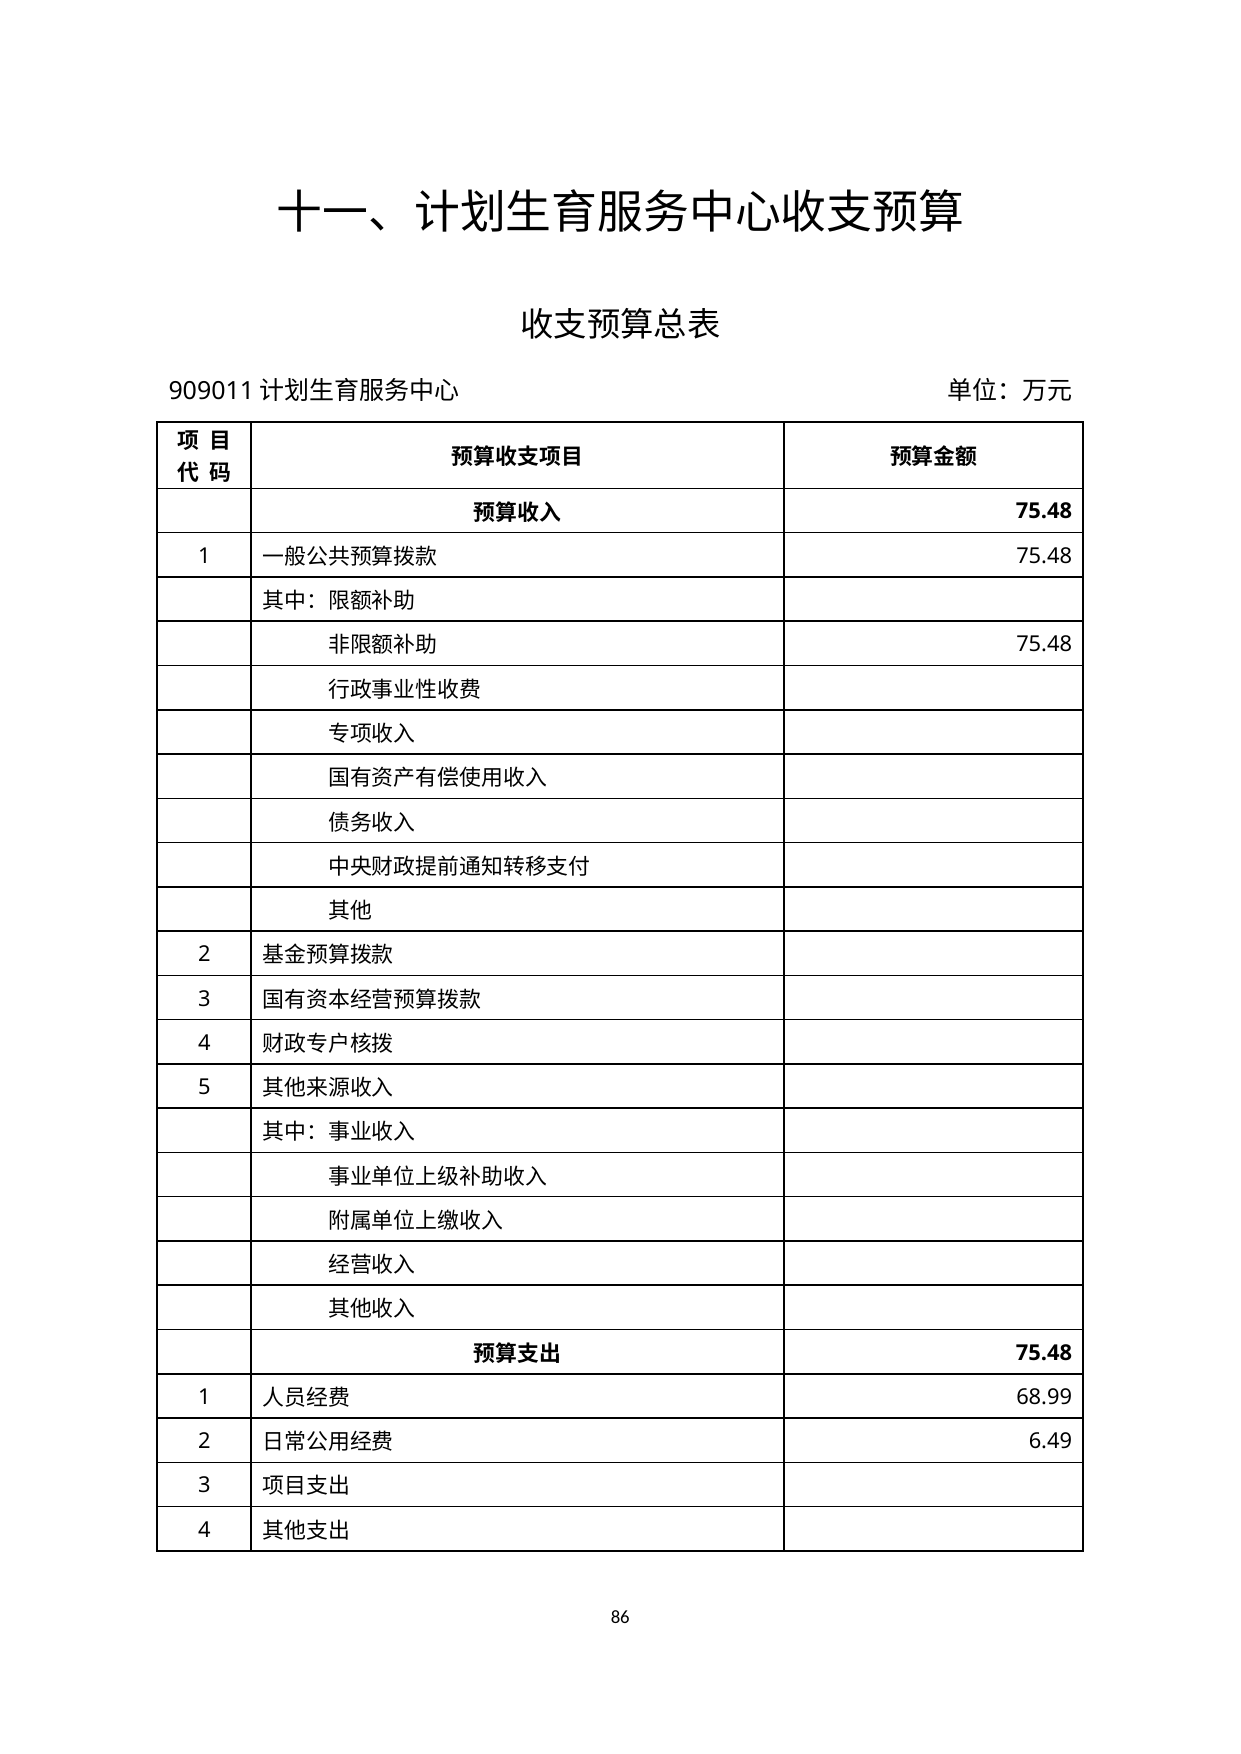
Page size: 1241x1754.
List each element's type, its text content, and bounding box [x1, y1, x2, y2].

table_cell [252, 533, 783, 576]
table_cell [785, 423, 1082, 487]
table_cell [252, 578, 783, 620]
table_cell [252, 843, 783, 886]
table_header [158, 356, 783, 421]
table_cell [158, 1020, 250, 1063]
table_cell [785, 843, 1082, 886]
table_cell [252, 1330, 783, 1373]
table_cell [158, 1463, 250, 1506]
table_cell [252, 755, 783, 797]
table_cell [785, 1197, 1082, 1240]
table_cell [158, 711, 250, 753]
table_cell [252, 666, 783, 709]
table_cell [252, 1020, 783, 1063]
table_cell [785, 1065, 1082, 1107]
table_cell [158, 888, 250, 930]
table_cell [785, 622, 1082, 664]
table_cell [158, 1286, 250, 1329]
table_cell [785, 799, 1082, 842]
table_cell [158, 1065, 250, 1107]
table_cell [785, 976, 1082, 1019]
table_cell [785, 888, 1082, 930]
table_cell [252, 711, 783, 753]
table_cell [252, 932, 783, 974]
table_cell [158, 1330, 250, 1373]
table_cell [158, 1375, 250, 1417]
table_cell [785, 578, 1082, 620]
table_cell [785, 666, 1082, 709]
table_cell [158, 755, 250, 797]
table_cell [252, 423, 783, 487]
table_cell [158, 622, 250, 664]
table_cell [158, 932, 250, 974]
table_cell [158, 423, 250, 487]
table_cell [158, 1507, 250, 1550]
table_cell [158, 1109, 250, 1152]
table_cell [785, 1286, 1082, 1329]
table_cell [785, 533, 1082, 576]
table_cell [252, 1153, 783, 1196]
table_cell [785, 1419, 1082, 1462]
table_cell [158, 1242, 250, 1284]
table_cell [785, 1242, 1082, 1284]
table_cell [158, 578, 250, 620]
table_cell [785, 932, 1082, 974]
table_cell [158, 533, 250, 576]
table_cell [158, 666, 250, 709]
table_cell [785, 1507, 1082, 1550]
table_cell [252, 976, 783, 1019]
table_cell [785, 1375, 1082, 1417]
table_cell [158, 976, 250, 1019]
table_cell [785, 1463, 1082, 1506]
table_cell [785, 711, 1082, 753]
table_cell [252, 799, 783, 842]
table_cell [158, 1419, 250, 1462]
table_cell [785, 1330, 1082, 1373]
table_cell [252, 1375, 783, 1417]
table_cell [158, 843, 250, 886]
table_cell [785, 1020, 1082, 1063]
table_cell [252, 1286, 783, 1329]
text 收支预算总表 [118, 289, 1122, 354]
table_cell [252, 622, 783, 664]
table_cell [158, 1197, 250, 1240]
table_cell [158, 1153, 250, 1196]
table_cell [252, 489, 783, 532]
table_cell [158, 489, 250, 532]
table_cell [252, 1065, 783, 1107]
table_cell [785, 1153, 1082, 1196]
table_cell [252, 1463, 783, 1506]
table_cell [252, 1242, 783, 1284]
text 十一、计划生育服务中心收支预算 [118, 159, 1122, 257]
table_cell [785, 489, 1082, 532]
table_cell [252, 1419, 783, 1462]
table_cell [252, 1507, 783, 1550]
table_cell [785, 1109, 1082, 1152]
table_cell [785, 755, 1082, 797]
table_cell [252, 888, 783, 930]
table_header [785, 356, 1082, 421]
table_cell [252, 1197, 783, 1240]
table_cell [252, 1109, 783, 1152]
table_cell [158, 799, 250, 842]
